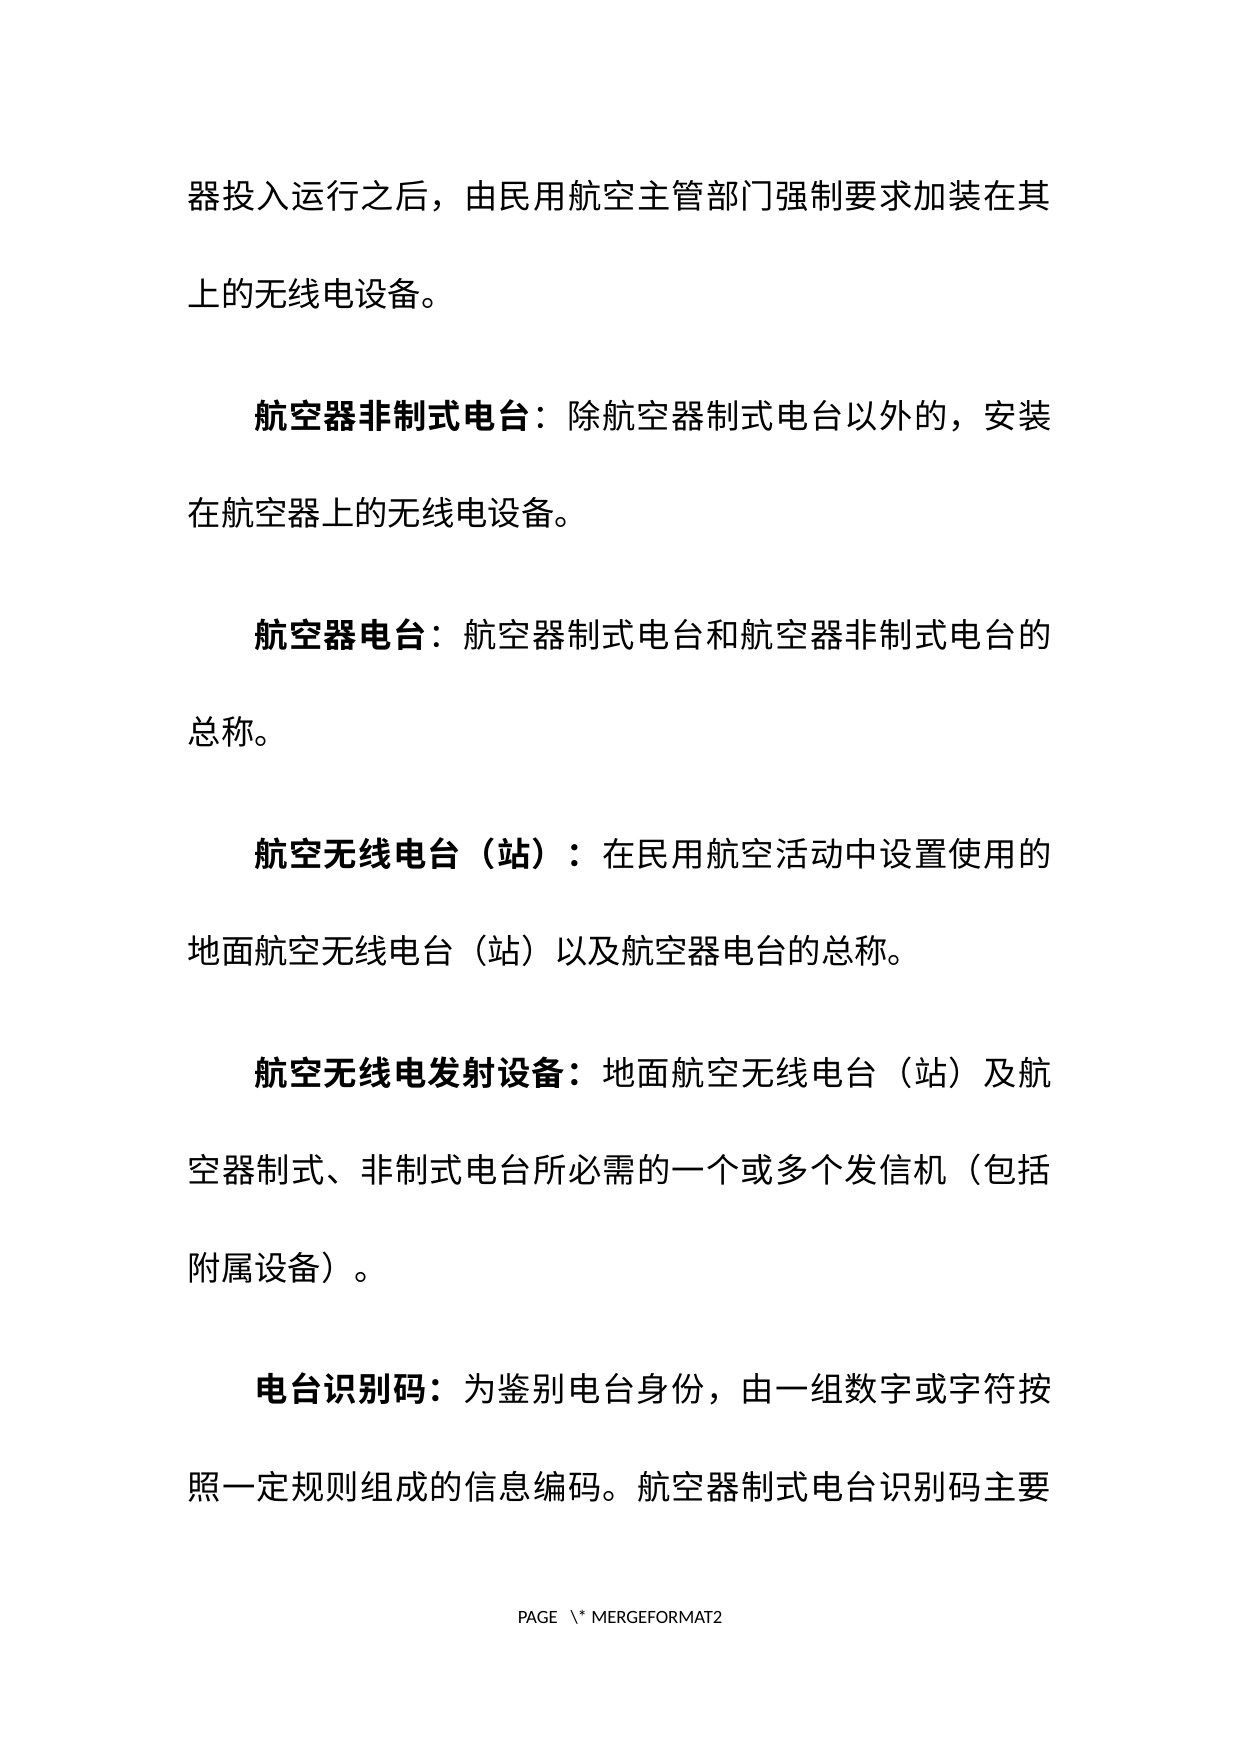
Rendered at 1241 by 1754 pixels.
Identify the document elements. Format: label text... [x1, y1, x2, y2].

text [187, 162, 1053, 324]
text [187, 1355, 1053, 1517]
text 航空器非制式电台：除航空器制式电台以外的，安装在航空器上的无线电设备。 [187, 381, 1053, 543]
text 航空无线电发射设备：地面航空无线电台（站）及航空器制式、非制式电台所必需的一个或多个发信机（包括附属设备）。 [187, 1038, 1053, 1298]
text 航空无线电台（站）：在民用航空活动中设置使用的地面航空无线电台（站）以及航空器电台的总称。 [187, 819, 1053, 982]
text 航空器电台：航空器制式电台和航空器非制式电台的总称。 [187, 600, 1053, 763]
